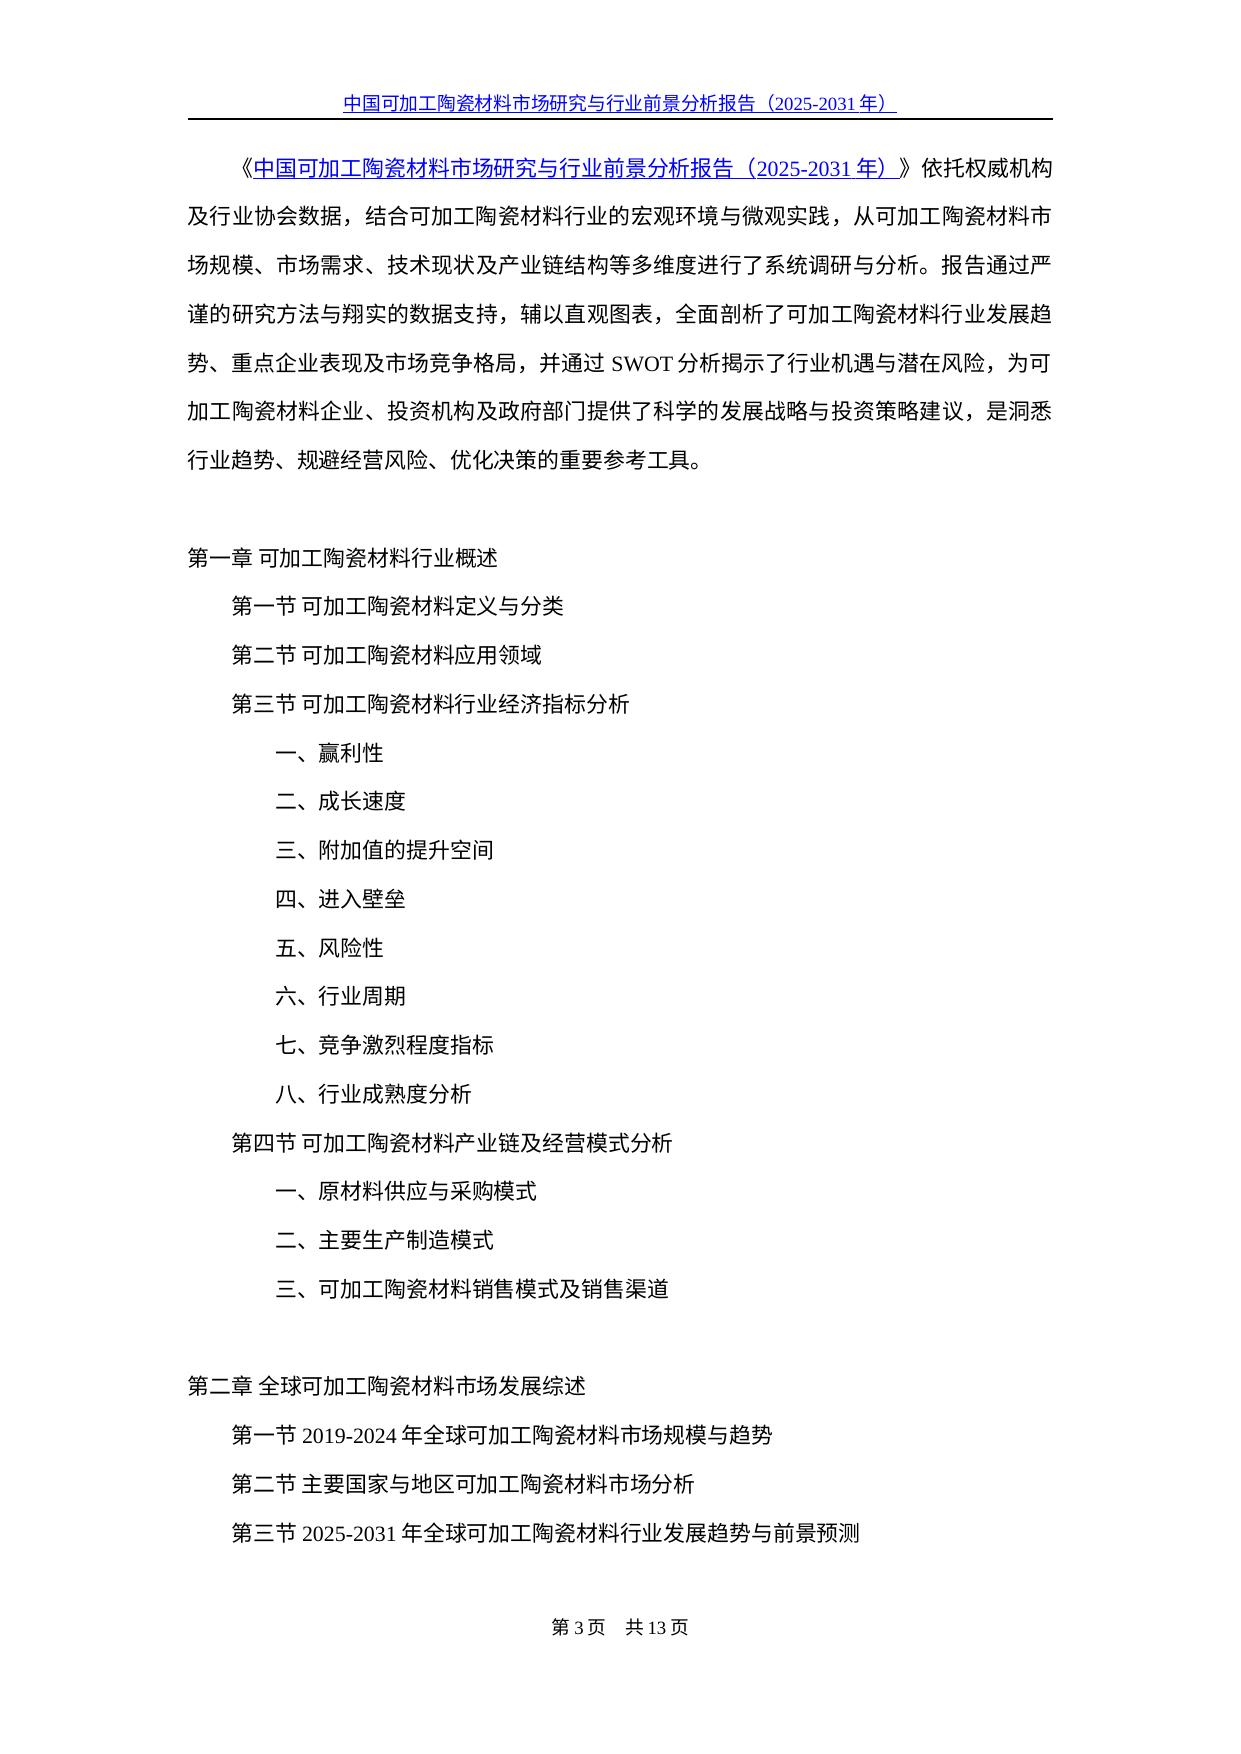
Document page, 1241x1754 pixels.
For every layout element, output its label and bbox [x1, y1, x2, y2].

text [187, 150, 1053, 1548]
